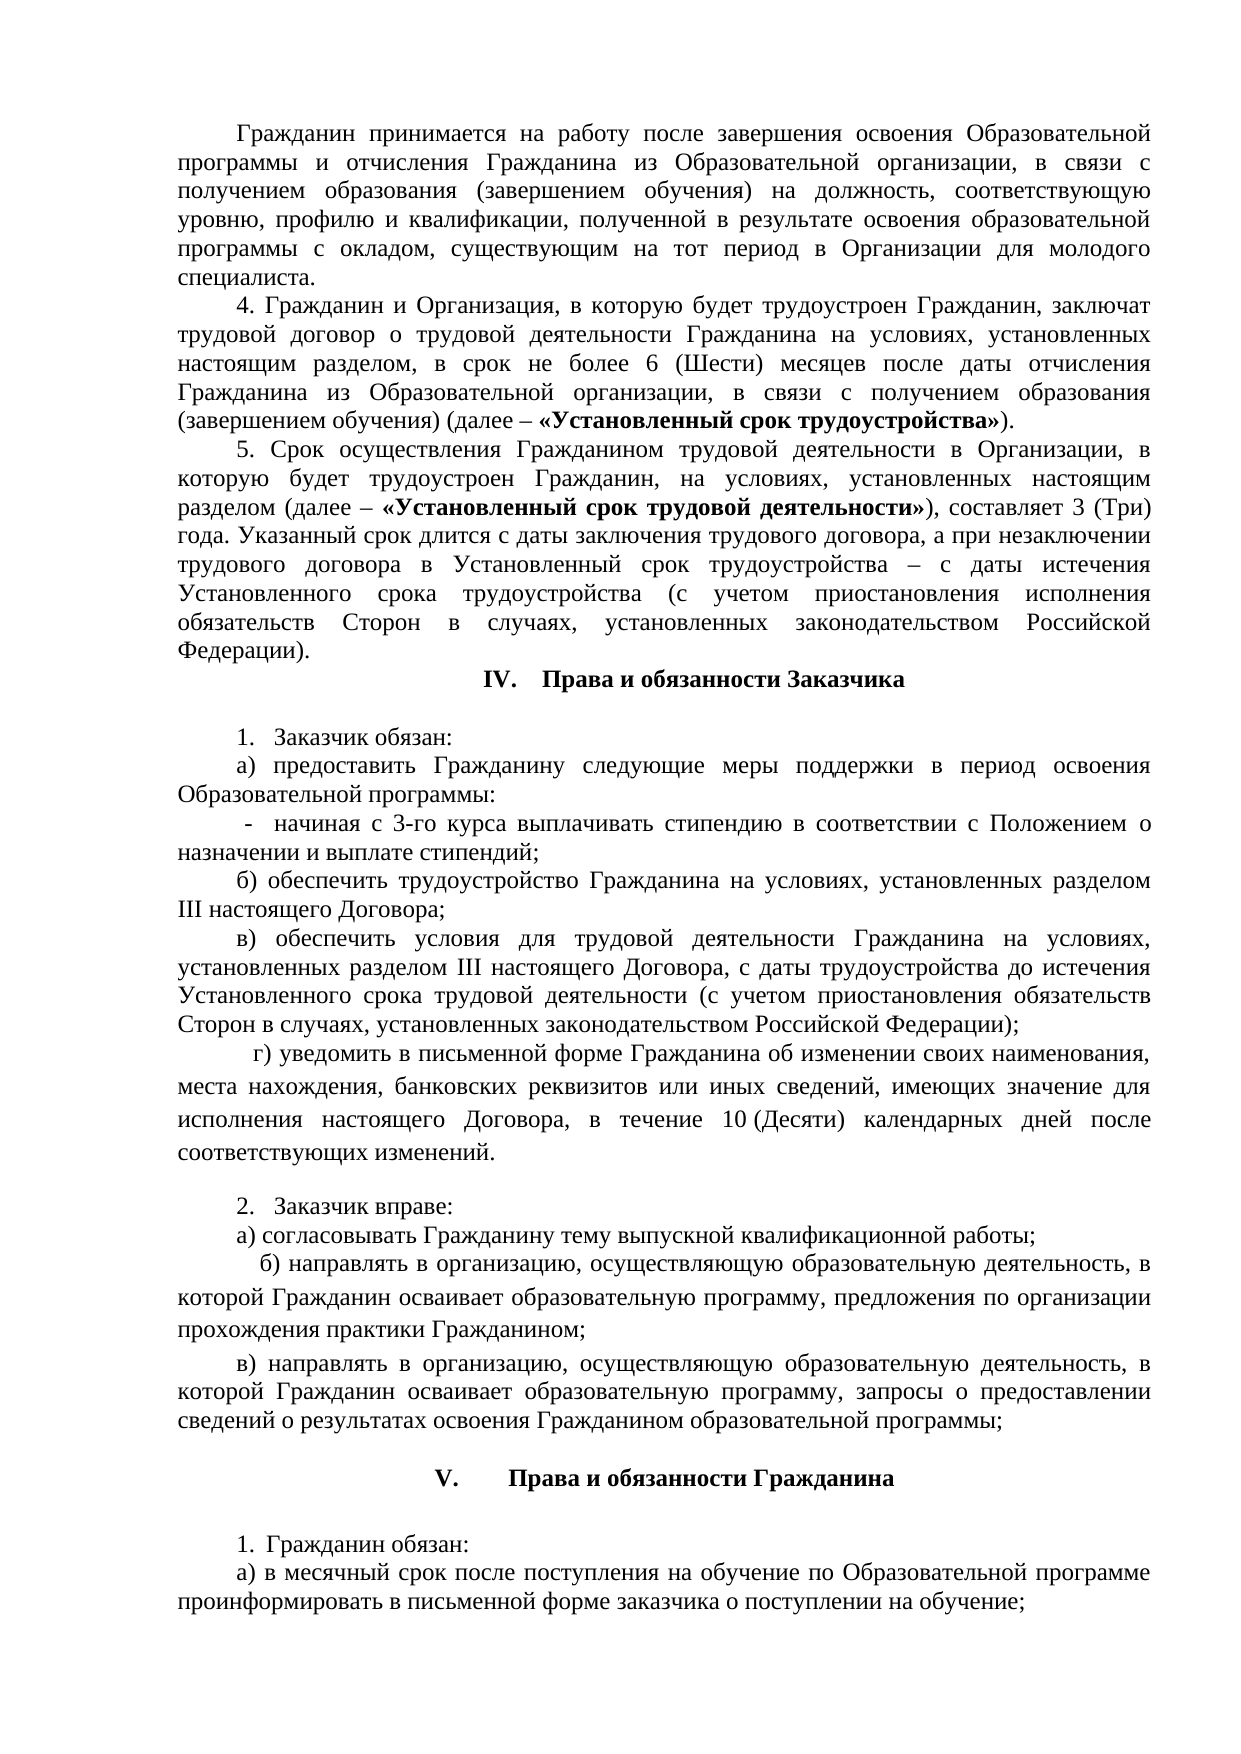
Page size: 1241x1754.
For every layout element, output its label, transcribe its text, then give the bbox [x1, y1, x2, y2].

text в) направлять в организацию, осуществляющую образовательную деятельность, в которой Гражданин осваивает образовательную программу, запросы о предоставлении сведений о результатах освоения Гражданином образовательной программы; [177, 1348, 1152, 1434]
text а) согласовывать Гражданину тему выпускной квалификационной работы; [236, 1220, 1152, 1248]
list Заказчик вправе: [236, 1191, 1152, 1220]
text б) направлять в организацию, осуществляющую образовательную деятельность, в которой Гражданин осваивает образовательную программу, предложения по организации прохождения практики Гражданином; [177, 1248, 1152, 1343]
text а) в месячный срок после поступления на обучение по Образовательной программе проинформировать в письменной форме заказчика о поступлении на обучение; [177, 1557, 1152, 1615]
text IV. Права и обязанности Заказчика [177, 664, 1152, 693]
text г) уведомить в письменной форме Гражданина об изменении своих наименования, места нахождения, банковских реквизитов или иных сведений, имеющих значение для исполнения настоящего Договора, в течение 10 (Десяти) календарных дней после соответствующих изменений. [177, 1038, 1152, 1166]
text - начиная с 3-го курса выплачивать стипендию в соответствии с Положением о назначении и выплате стипендий; [177, 808, 1152, 866]
text Гражданин принимается на работу после завершения освоения Образовательной программы и отчисления Гражданина из Образовательной организации, в связи с получением образования (завершением обучения) на должность, соответствующую уровню, профилю и квалификации, полученной в результате освоения образовательной программы с окладом, существующим на тот период в Организации для молодого специалиста. [177, 118, 1152, 291]
list Гражданин обязан: [236, 1529, 1152, 1557]
text V. Права и обязанности Гражданина [177, 1463, 1152, 1491]
list Заказчик обязан: [236, 722, 1152, 751]
text 4. Гражданин и Организация, в которую будет трудоустроен Гражданин, заключат трудовой договор о трудовой деятельности Гражданина на условиях, установленных настоящим разделом, в срок не более 6 (Шести) месяцев после даты отчисления Гражданина из Образовательной организации, в связи с получением образования (завершением обучения) (далее – «Установленный срок трудоустройства»). [177, 291, 1152, 434]
text б) обеспечить трудоустройство Гражданина на условиях, установленных разделом III настоящего Договора; [177, 866, 1152, 923]
text в) обеспечить условия для трудовой деятельности Гражданина на условиях, установленных разделом III настоящего Договора, с даты трудоустройства до истечения Установленного срока трудовой деятельности (с учетом приостановления обязательств Сторон в случаях, установленных законодательством Российской Федерации); [177, 923, 1152, 1038]
text 5. Срок осуществления Гражданином трудовой деятельности в Организации, в которую будет трудоустроен Гражданин, на условиях, установленных настоящим разделом (далее – «Установленный срок трудовой деятельности»), составляет 3 (Три) года. Указанный срок длится с даты заключения трудового договора, а при незаключении трудового договора в Установленный срок трудоустройства – с даты истечения Установленного срока трудоустройства (с учетом приостановления исполнения обязательств Сторон в случаях, установленных законодательством Российской Федерации). [177, 434, 1152, 664]
text а) предоставить Гражданину следующие меры поддержки в период освоения Образовательной программы: [177, 751, 1152, 808]
